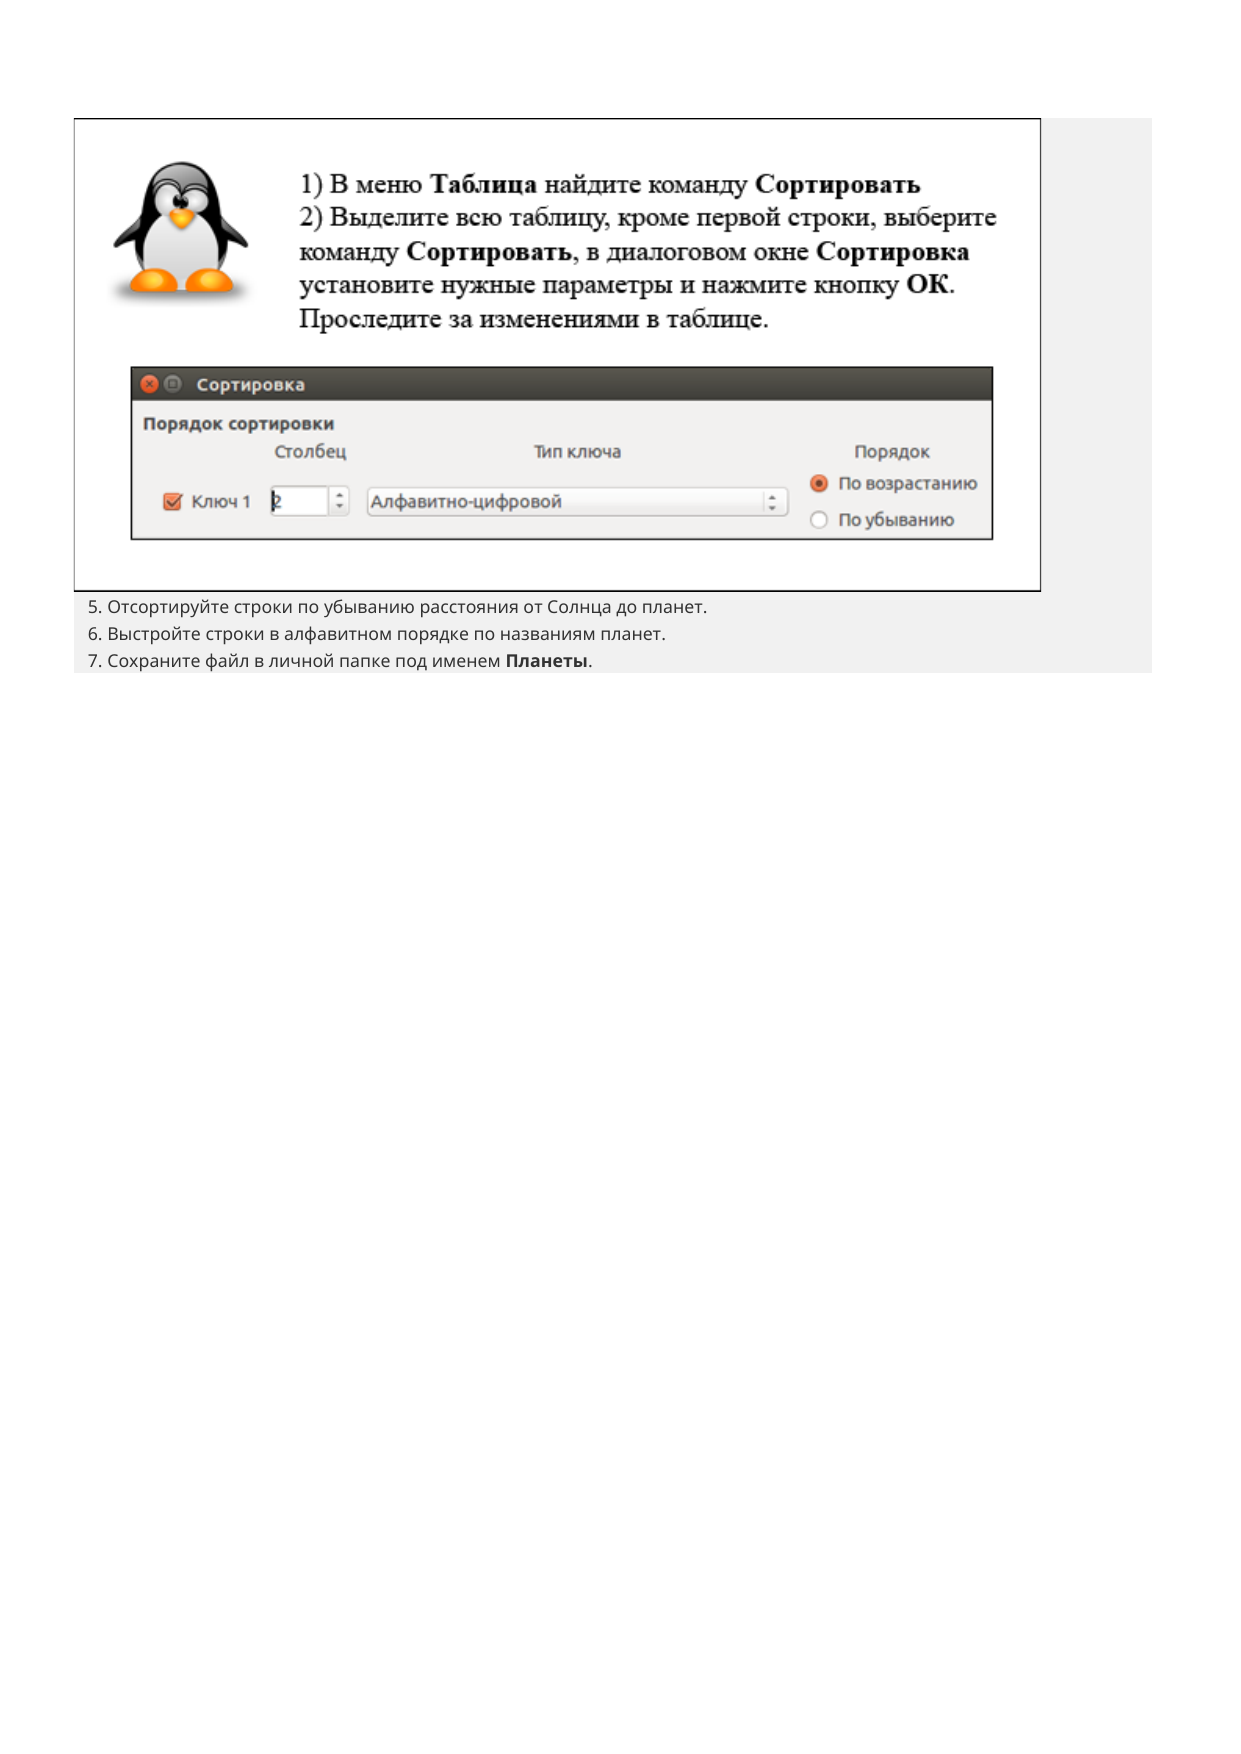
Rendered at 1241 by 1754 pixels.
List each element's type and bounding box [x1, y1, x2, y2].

text [74, 118, 1152, 673]
picture [73, 118, 1042, 592]
